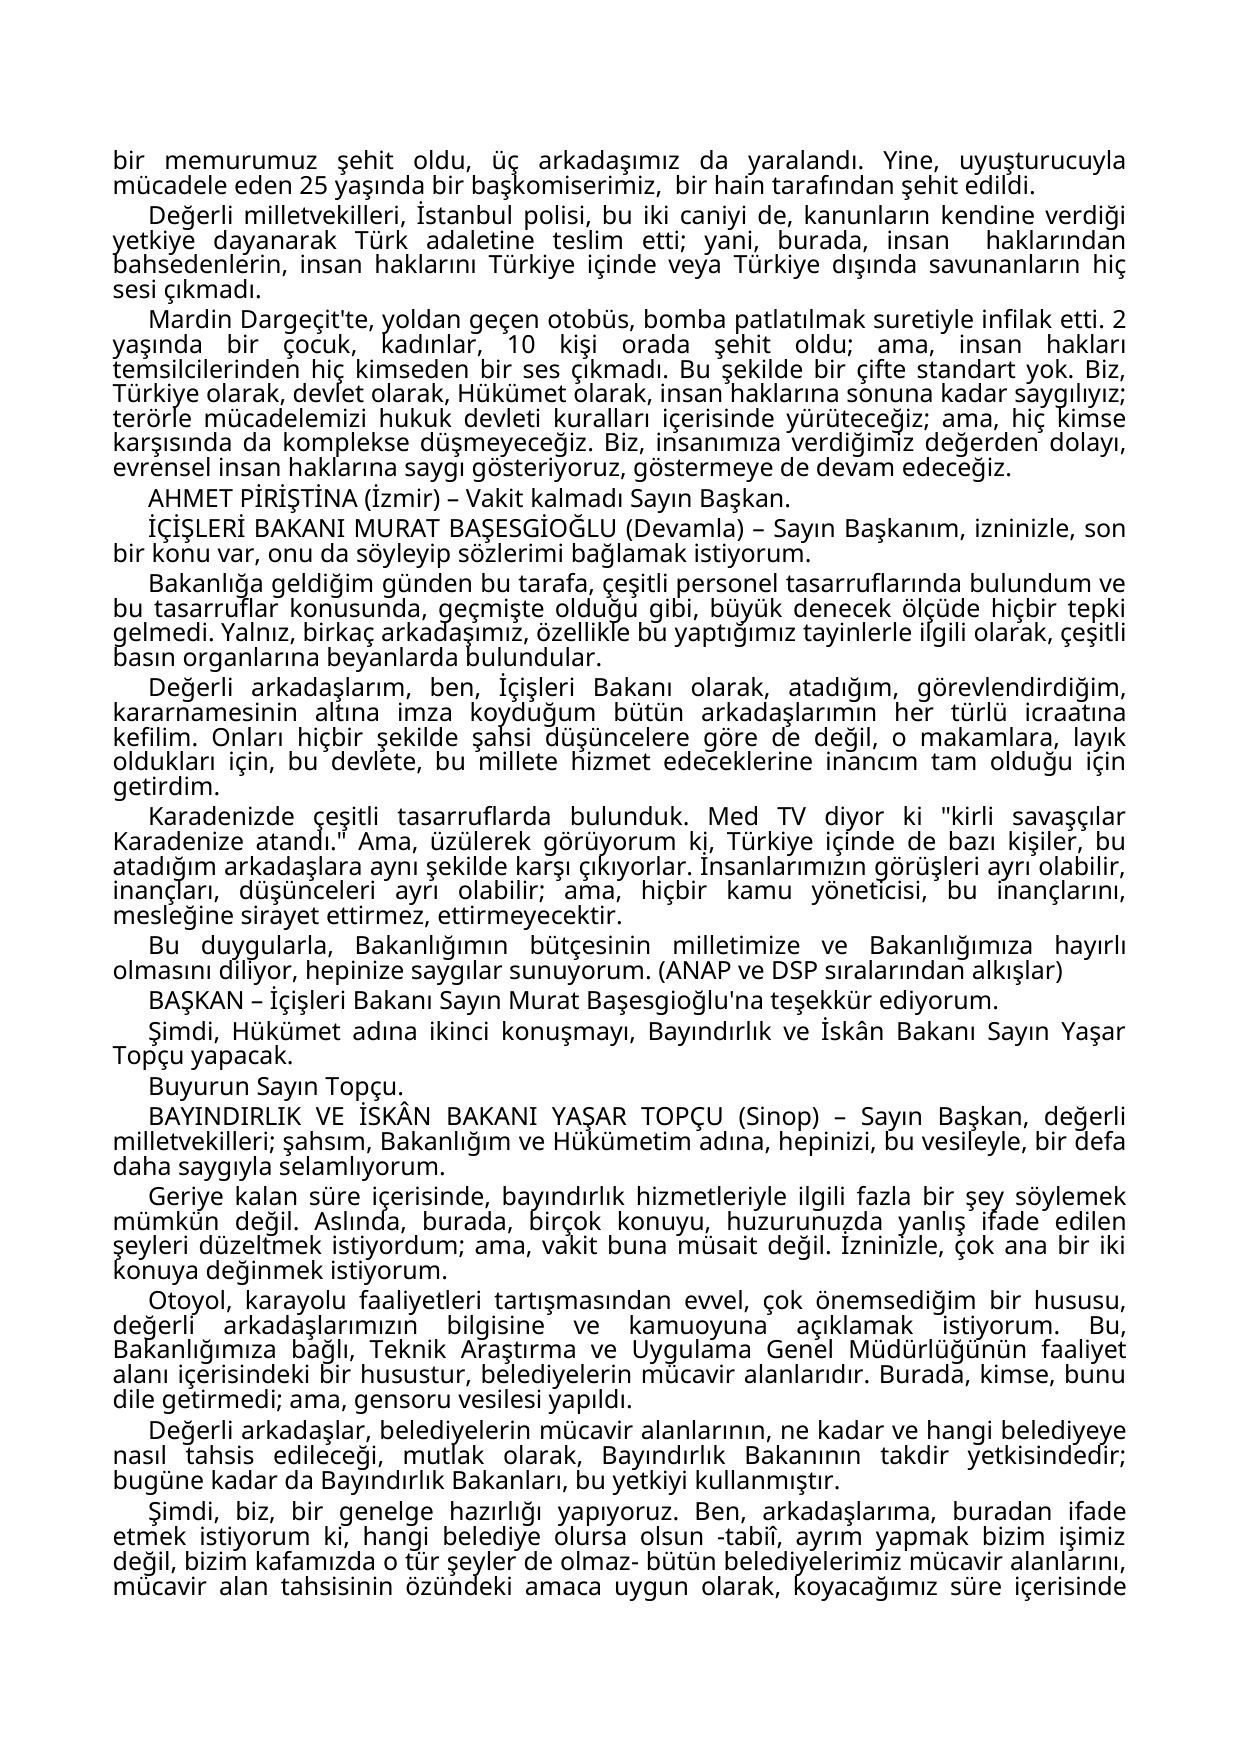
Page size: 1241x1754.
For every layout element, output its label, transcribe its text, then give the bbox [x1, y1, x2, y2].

text Mardin Dargeçit'te, yoldan geçen otobüs, bomba patlatılmak suretiyle infilak etti. 2 yaşında bir çocuk, kadınlar, 10 kişi orada şehit oldu; ama, insan hakları temsilcilerinden hiç kimseden bir ses çıkmadı. Bu şekilde bir çifte standart yok. Biz, Türkiye olarak, devlet olarak, Hükümet olarak, insan haklarına sonuna kadar saygılıyız; terörle mücadelemizi hukuk devleti kuralları içerisinde yürüteceğiz; ama, hiç kimse karşısında da komplekse düşmeyeceğiz. Biz, insanımıza verdiğimiz değerden dolayı, evrensel insan haklarına saygı gösteriyoruz, göstermeye de devam edeceğiz. [112, 309, 1128, 481]
text Buyurun Sayın Topçu. [112, 1076, 1128, 1100]
text Değerli arkadaşlarım, ben, İçişleri Bakanı olarak, atadığım, görevlendirdiğim, kararnamesinin altına imza koyduğum bütün arkadaşlarımın her türlü icraatına kefilim. Onları hiçbir şekilde şahsi düşüncelere göre de değil, o makamlara, layık oldukları için, bu devlete, bu millete hizmet edeceklerine inancım tam olduğu için getirdim. [112, 677, 1128, 800]
text Karadenizde çeşitli tasarruflarda bulunduk. Med TV diyor ki "kirli savaşçılar Karadenize atandı." Ama, üzülerek görüyorum ki, Türkiye içinde de bazı kişiler, bu atadığım arkadaşlara aynı şekilde karşı çıkıyorlar. İnsanlarımızın görüşleri ayrı olabilir, inançları, düşünceleri ayrı olabilir; ama, hiçbir kamu yöneticisi, bu inançlarını, mesleğine sirayet ettirmez, ettirmeyecektir. [112, 806, 1128, 929]
text Şimdi, Hükümet adına ikinci konuşmayı, Bayındırlık ve İskân Bakanı Sayın Yaşar Topçu yapacak. [112, 1021, 1128, 1070]
text AHMET PİRİŞTİNA (İzmir) – Vakit kalmadı Sayın Başkan. [112, 487, 1128, 512]
text BAŞKAN – İçişleri Bakanı Sayın Murat Başesgioğlu'na teşekkür ediyorum. [112, 990, 1128, 1015]
text Değerli milletvekilleri, İstanbul polisi, bu iki caniyi de, kanunların kendine verdiği yetkiye dayanarak Türk adaletine teslim etti; yani, burada, insan haklarından bahsedenlerin, insan haklarını Türkiye içinde veya Türkiye dışında savunanların hiç sesi çıkmadı. [112, 205, 1128, 303]
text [112, 150, 1128, 199]
text Bakanlığa geldiğim günden bu tarafa, çeşitli personel tasarruflarında bulundum ve bu tasarruflar konusunda, geçmişte olduğu gibi, büyük denecek ölçüde hiçbir tepki gelmedi. Yalnız, birkaç arkadaşımız, özellikle bu yaptığımız tayinlerle ilgili olarak, çeşitli basın organlarına beyanlarda bulundular. [112, 573, 1128, 671]
text Otoyol, karayolu faaliyetleri tartışmasından evvel, çok önemsediğim bir hususu, değerli arkadaşlarımızın bilgisine ve kamuoyuna açıklamak istiyorum. Bu, Bakanlığımıza bağlı, Teknik Araştırma ve Uygulama Genel Müdürlüğünün faaliyet alanı içerisindeki bir husustur, belediyelerin mücavir alanlarıdır. Burada, kimse, bunu dile getirmedi; ama, gensoru vesilesi yapıldı. [112, 1290, 1128, 1413]
text BAYINDIRLIK VE İSKÂN BAKANI YAŞAR TOPÇU (Sinop) – Sayın Başkan, değerli milletvekilleri; şahsım, Bakanlığım ve Hükümetim adına, hepinizi, bu vesileyle, bir defa daha saygıyla selamlıyorum. [112, 1106, 1128, 1180]
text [112, 1500, 1128, 1600]
text Bu duygularla, Bakanlığımın bütçesinin milletimize ve Bakanlığımıza hayırlı olmasını diliyor, hepinize saygılar sunuyorum. (ANAP ve DSP sıralarından alkışlar) [112, 935, 1128, 984]
text Geriye kalan süre içerisinde, bayındırlık hizmetleriyle ilgili fazla bir şey söylemek mümkün değil. Aslında, burada, birçok konuyu, huzurunuzda yanlış ifade edilen şeyleri düzeltmek istiyordum; ama, vakit buna müsait değil. İzninizle, çok ana bir iki konuya değinmek istiyorum. [112, 1186, 1128, 1284]
text Değerli arkadaşlar, belediyelerin mücavir alanlarının, ne kadar ve hangi belediyeye nasıl tahsis edileceği, mutlak olarak, Bayındırlık Bakanının takdir yetkisindedir; bugüne kadar da Bayındırlık Bakanları, bu yetkiyi kullanmıştır. [112, 1419, 1128, 1494]
text İÇİŞLERİ BAKANI MURAT BAŞESGİOĞLU (Devamla) – Sayın Başkanım, izninizle, son bir konu var, onu da söyleyip sözlerimi bağlamak istiyorum. [112, 518, 1128, 567]
